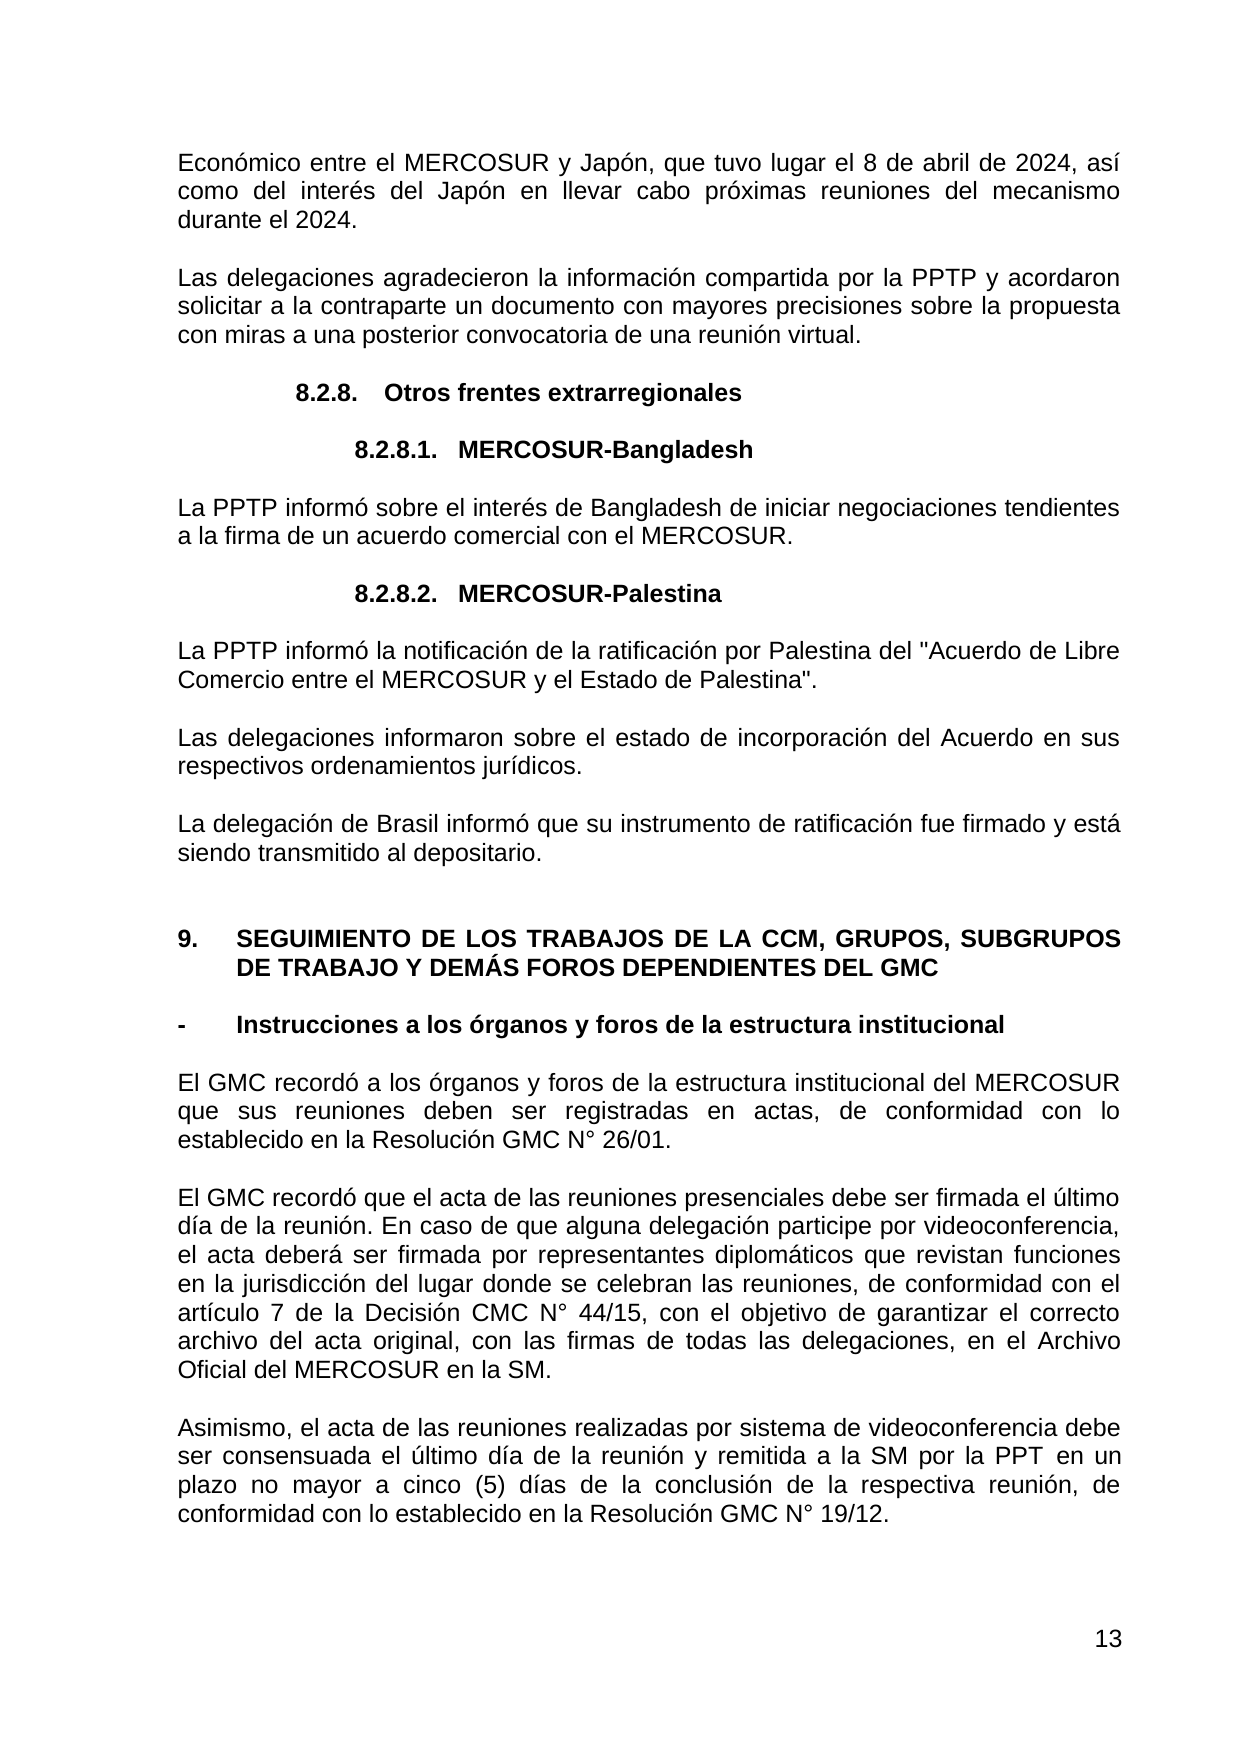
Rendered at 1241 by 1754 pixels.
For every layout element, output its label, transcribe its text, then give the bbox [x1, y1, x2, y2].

list Instrucciones a los órganos y foros de la estructura institucional [177, 1010, 1122, 1039]
list SEGUIMIENTO DE LOS TRABAJOS DE LA CCM, GRUPOS, SUBGRUPOS DE TRABAJO Y DEMÁS FOROS DEPENDIENTES DEL GMC [177, 924, 1122, 981]
text La delegación de Brasil informó que su instrumento de ratificación fue firmado y está siendo transmitido al depositario. [177, 809, 1122, 866]
text Las delegaciones agradecieron la información compartida por la PPTP y acordaron solicitar a la contraparte un documento con mayores precisiones sobre la propuesta con miras a una posterior convocatoria de una reunión virtual. [177, 263, 1122, 349]
text 8.2.8.1. MERCOSUR-Bangladesh [354, 435, 1122, 464]
text Las delegaciones informaron sobre el estado de incorporación del Acuerdo en sus respectivos ordenamientos jurídicos. [177, 723, 1122, 780]
text El GMC recordó a los órganos y foros de la estructura institucional del MERCOSUR que sus reuniones deben ser registradas en actas, de conformidad con lo establecido en la Resolución GMC N° 26/01. [177, 1068, 1122, 1154]
text Asimismo, el acta de las reuniones realizadas por sistema de videoconferencia debe ser consensuada el último día de la reunión y remitida a la SM por la PPT en un plazo no mayor a cinco (5) días de la conclusión de la respectiva reunión, de conformidad con lo establecido en la Resolución GMC N° 19/12. [177, 1413, 1122, 1528]
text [177, 148, 1122, 234]
text 8.2.8.2. MERCOSUR-Palestina [177, 579, 1122, 608]
list Otros frentes extrarregionales [295, 378, 1122, 406]
text El GMC recordó que el acta de las reuniones presenciales debe ser firmada el último día de la reunión. En caso de que alguna delegación participe por videoconferencia, el acta deberá ser firmada por representantes diplomáticos que revistan funciones en la jurisdicción del lugar donde se celebran las reuniones, de conformidad con el artículo 7 de la Decisión CMC N° 44/15, con el objetivo de garantizar el correcto archivo del acta original, con las firmas de todas las delegaciones, en el Archivo Oficial del MERCOSUR en la SM. [177, 1183, 1122, 1384]
text La PPTP informó sobre el interés de Bangladesh de iniciar negociaciones tendientes a la firma de un acuerdo comercial con el MERCOSUR. [177, 493, 1122, 550]
text La PPTP informó la notificación de la ratificación por Palestina del "Acuerdo de Libre Comercio entre el MERCOSUR y el Estado de Palestina". [177, 636, 1122, 694]
